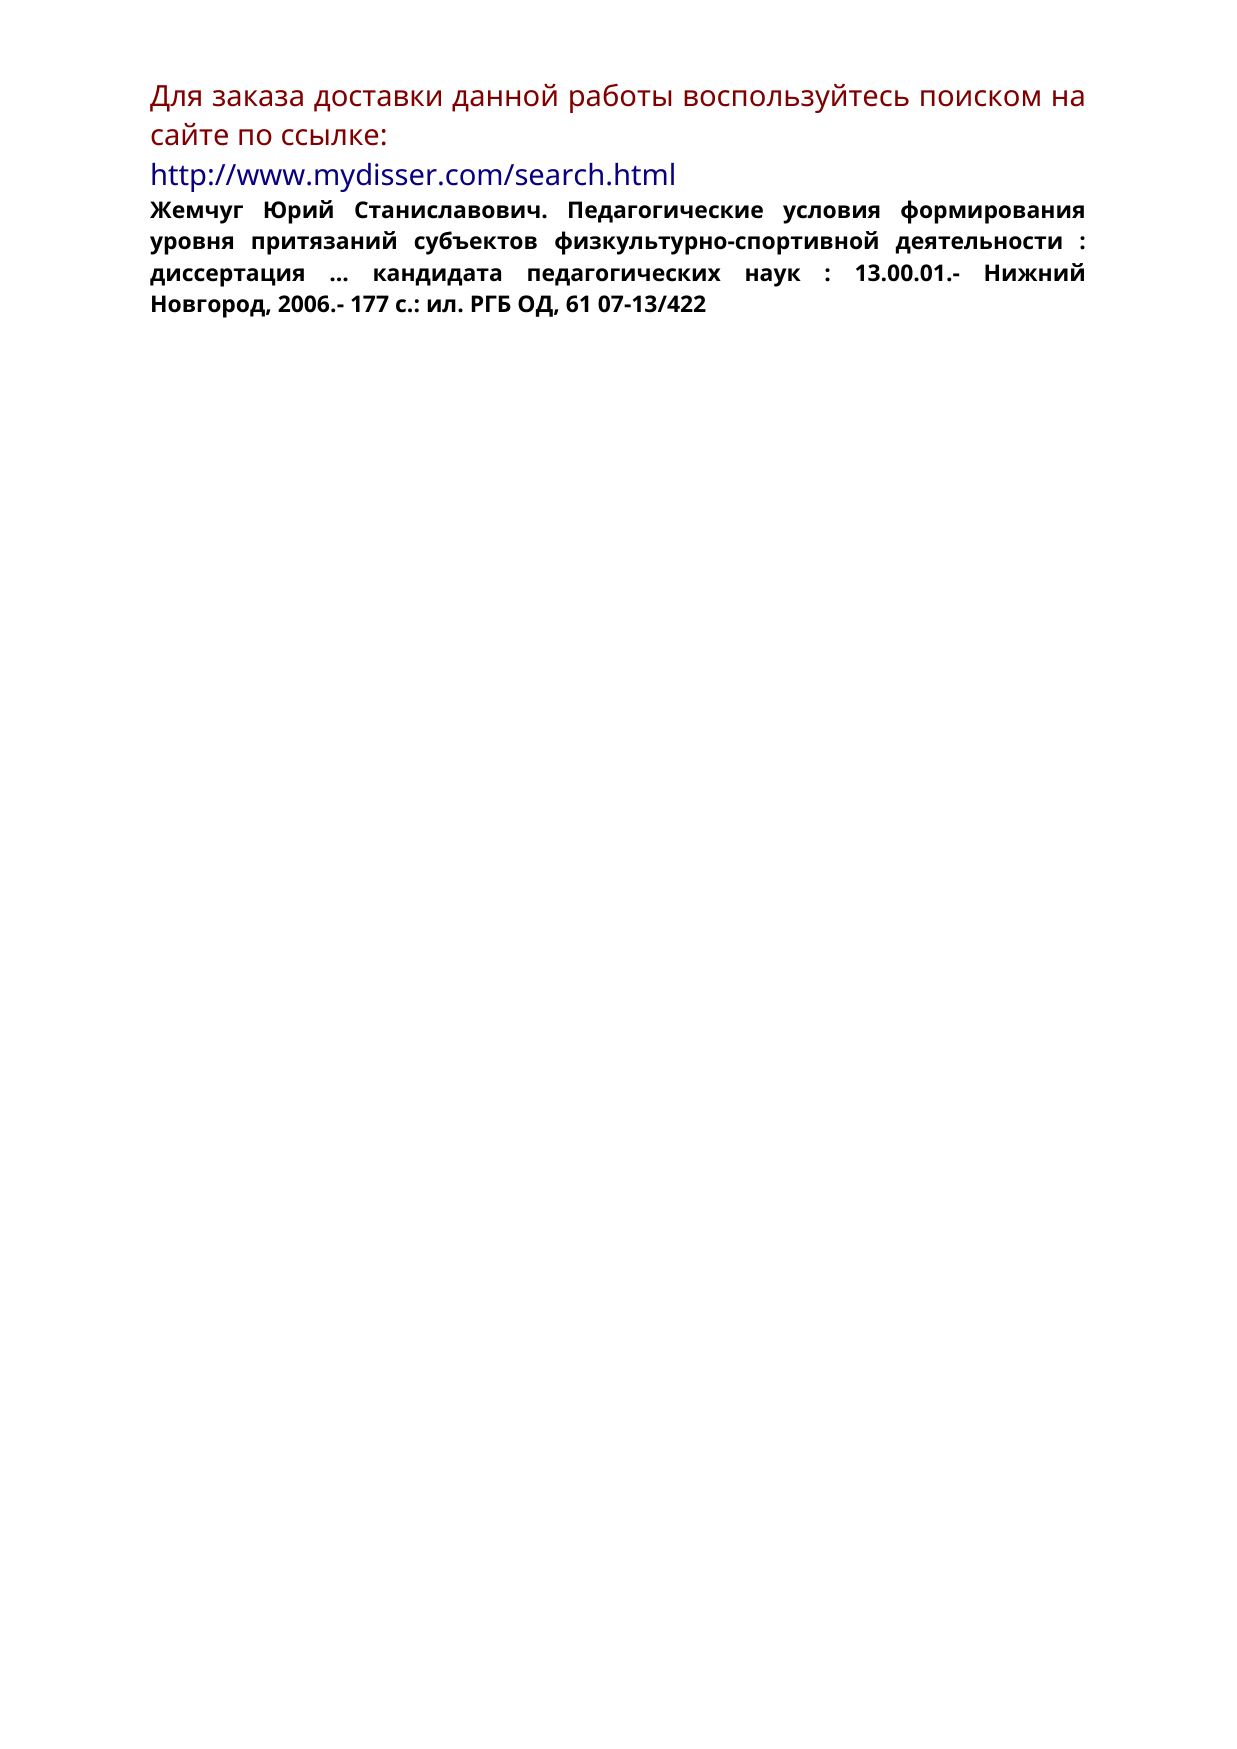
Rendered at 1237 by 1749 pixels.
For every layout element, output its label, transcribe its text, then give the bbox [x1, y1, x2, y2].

text Жемчуг Юрий Станиславович. Педагогические условия формирования уровня притязаний субъектов физкультурно-спортивной деятельности : диссертация ... кандидата педагогических наук : 13.00.01.- Нижний Новгород, 2006.- 177 с.: ил. РГБ ОД, 61 07-13/422 [150, 194, 1086, 319]
